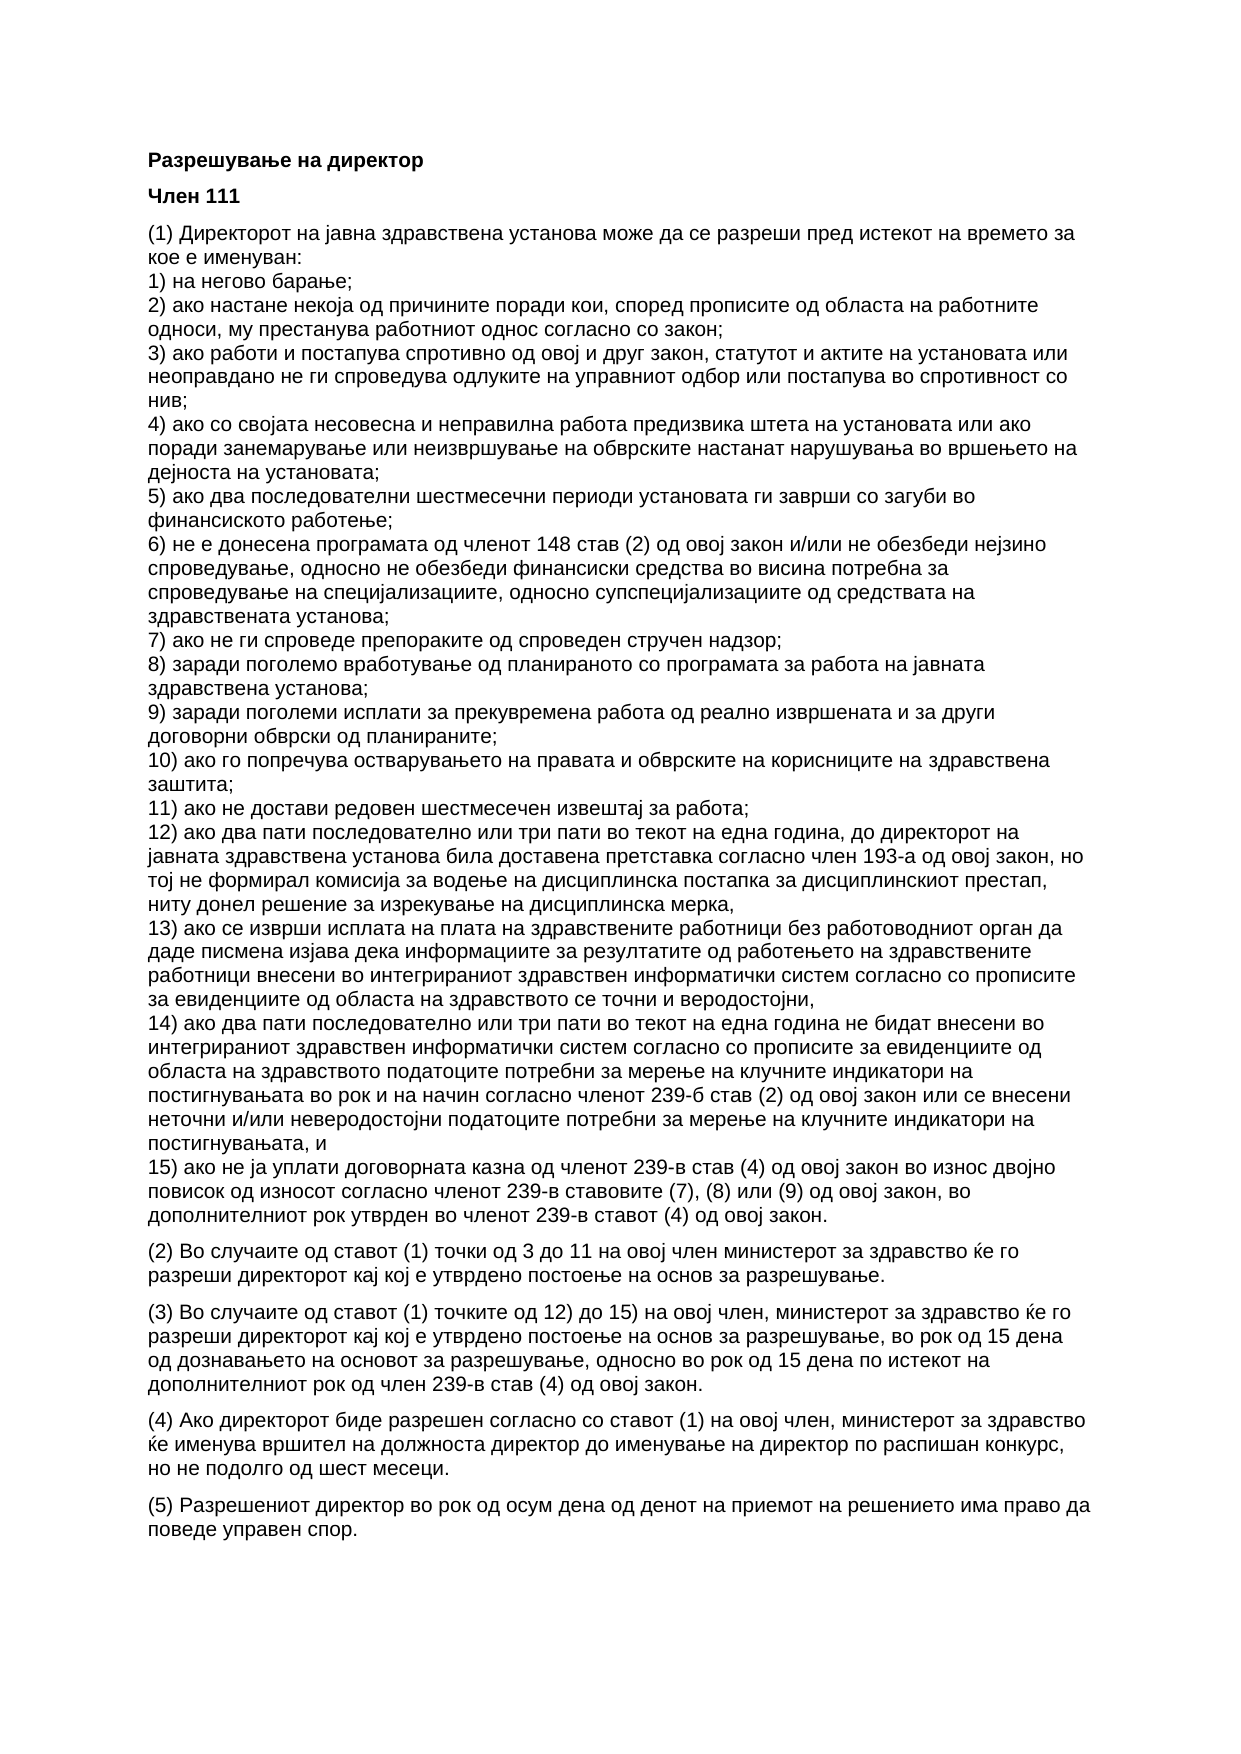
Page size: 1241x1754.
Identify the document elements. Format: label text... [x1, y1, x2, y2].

text (5) Разрешениот директор во рок од осум дена од денот на приемот на решението има право да поведе управен спор. [148, 1492, 1092, 1540]
subtitle Член 111 [148, 184, 1092, 208]
text (4) Ако директорот биде разрешен согласно со ставот (1) на овој член, министерот за здравство ќе именува вршител на должноста директор до именување на директор по распишан конкурс, но не подолго од шест месеци. [148, 1408, 1092, 1480]
text (2) Во случаите од ставот (1) точки од 3 до 11 на овој член министерот за здравство ќе го разреши директорот кај кој е утврдено постоење на основ за разрешување. [148, 1239, 1092, 1287]
subtitle Разрешување на директор [148, 148, 1092, 172]
text (3) Во случаите од ставот (1) точките од 12) до 15) на овој член, министерот за здравство ќе го разреши директорот кај кој е утврдено постоење на основ за разрешување, во рок од 15 дена од дознавањето на основот за разрешување, односно во рок од 15 дена по истекот на дополнителниот рок од член 239-в став (4) од овој закон. [148, 1300, 1092, 1396]
text (1) Директорот на јавна здравствена установа може да се разреши пред истекот на времето за кое е именуван: 1) на негово барање; 2) ако настане некоја од причините поради кои, според прописите од областа на работните односи, му престанува работниот однос согласно со закон; 3) ако работи и постапува спротивно од овој и друг закон, статутот и актите на установата или неоправдано не ги спроведува одлуките на управниот одбор или постапува во спротивност со нив; 4) ако со својата несовесна и неправилна работа предизвика штета на установата или ако поради занемарување или неизвршување на обврските настанат нарушувања во вршењето на дејноста на установата; 5) ако два последователни шестмесечни периоди установата ги заврши со загуби во финансиското работење; 6) не е донесена програмата од членот 148 став (2) од овој закон и/или не обезбеди нејзино спроведување, односно не обезбеди финансиски средства во висина потребна за спроведување на специјализациите, односно супспецијализациите од средствата на здравствената установа; 7) ако не ги спроведе препораките од спроведен стручен надзор; 8) заради поголемо вработување од планираното со програмата за работа на јавната здравствена установа; 9) заради поголеми исплати за прекувремена работа од реално извршената и за други договорни обврски од планираните; 10) ако го попречува остварувањето на правата и обврските на корисниците на здравствена заштита; 11) ако не достави редовен шестмесечен извештај за работа; 12) ако два пати последователно или три пати во текот на една година, до директорот на јавната здравствена установа била доставена претставка согласно член 193-а од овој закон, но тој не формирал комисија за водење на дисциплинска постапка за дисциплинскиот престап, ниту донел решение за изрекување на дисциплинска мерка, 13) ако се изврши исплата на плата на здравствените работници без работоводниот орган да даде писмена изјава дека информациите за резултатите од работењето на здравствените работници внесени во интегрираниот здравствен информатички систем согласно со прописите за евиденциите од областа на здравството се точни и веродостојни, 14) ако два пати последователно или три пати во текот на една година не бидат внесени во интегрираниот здравствен информатички систем согласно со прописите за евиденциите од областа на здравството податоците потребни за мерење на клучните индикатори на постигнувањата во рок и на начин согласно членот 239-б став (2) од овој закон или се внесени неточни и/или неверодостојни податоците потребни за мерење на клучните индикатори на постигнувањата, и 15) ако не ја уплати договорната казна од членот 239-в став (4) од овој закон во износ двојно повисок од износот согласно членот 239-в ставовите (7), (8) или (9) од овој закон, во дополнителниот рок утврден во членот 239-в ставот (4) од овој закон. [148, 221, 1092, 1227]
